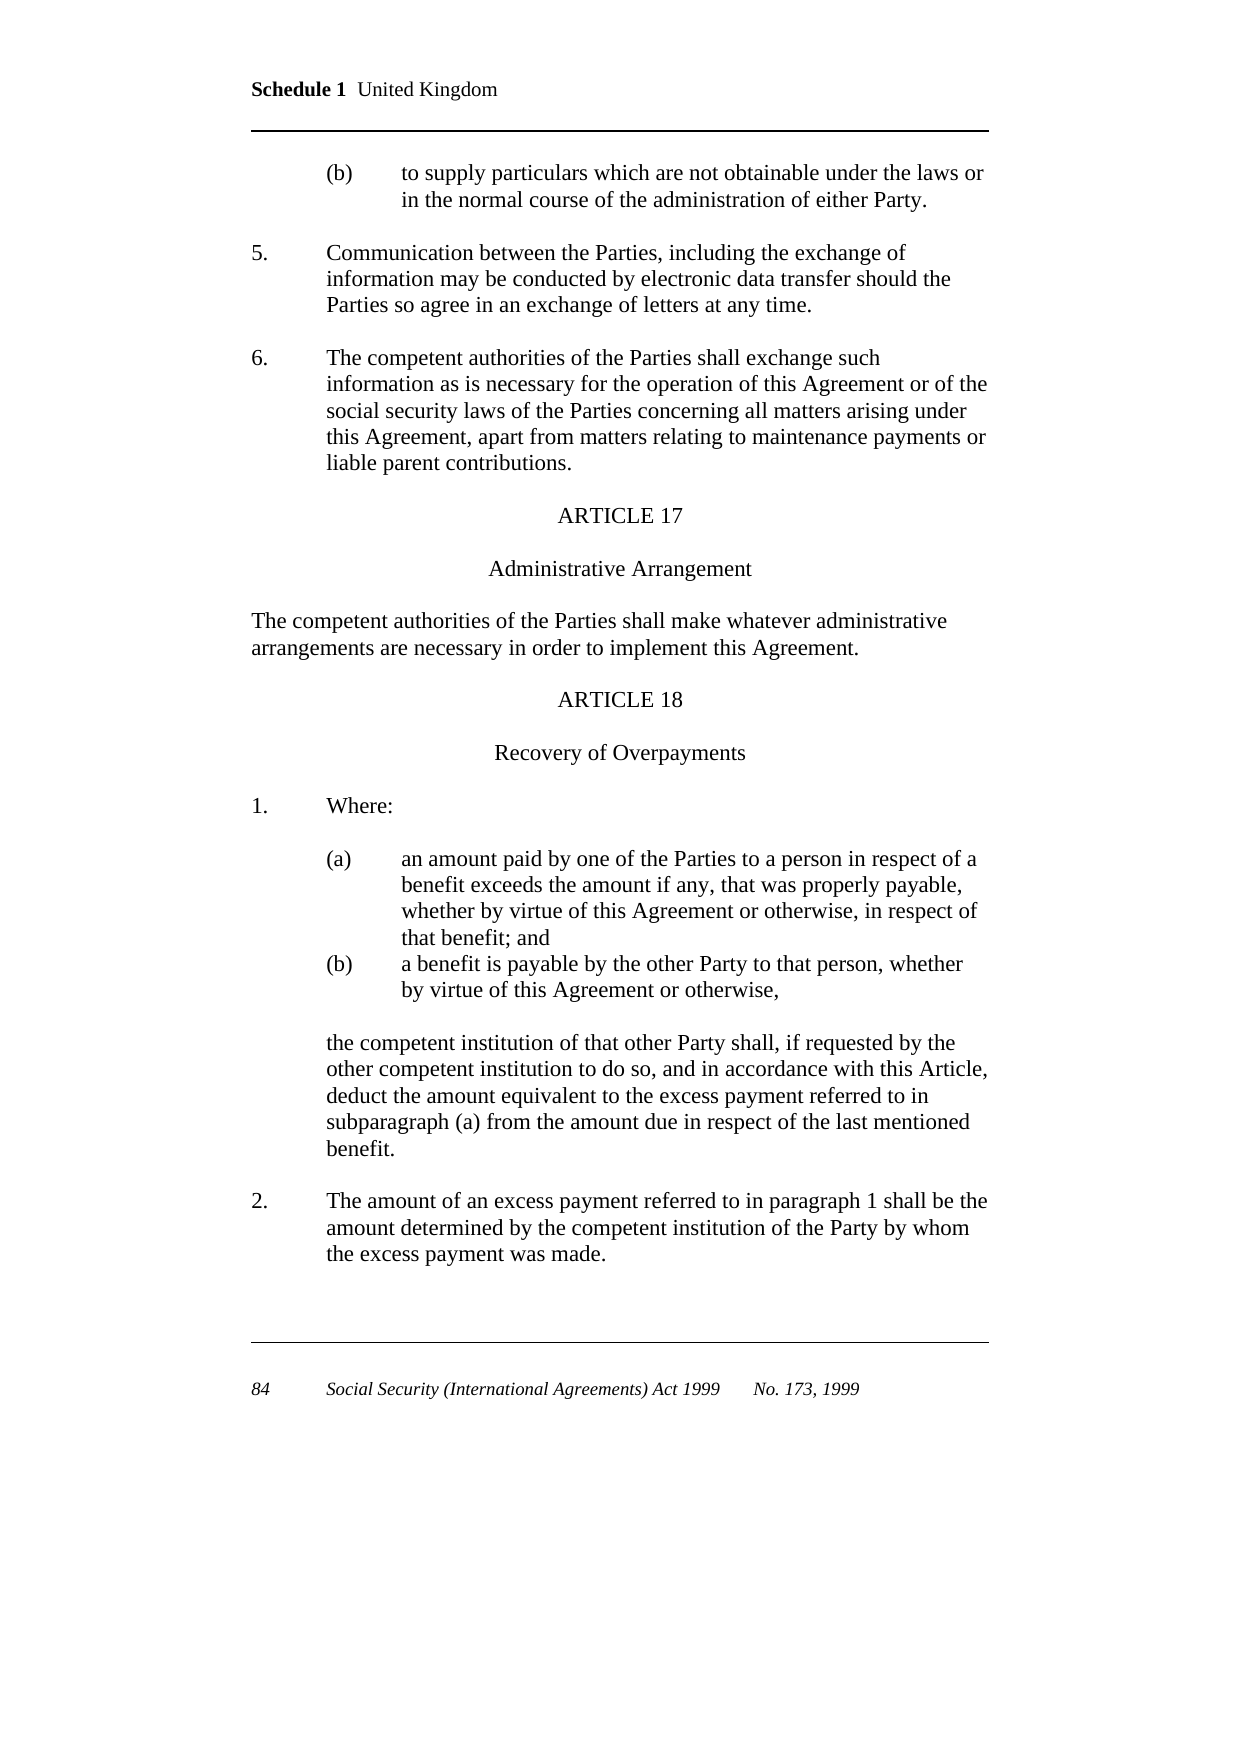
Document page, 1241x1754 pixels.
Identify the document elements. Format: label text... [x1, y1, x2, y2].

text 2. The amount of an excess payment referred to in paragraph 1 shall be the amount determined by the competent institution of the Party by whom the excess payment was made. [251, 1187, 989, 1266]
text 5. Communication between the Parties, including the exchange of information may be conducted by electronic data transfer should the Parties so agree in an exchange of letters at any time. [251, 238, 989, 318]
text (b) to supply particulars which are not obtainable under the laws or in the normal course of the administration of either Party. [326, 159, 989, 212]
subtitle Article 18 [251, 687, 989, 713]
text The competent authorities of the Parties shall make whatever administrative arrangements are necessary in order to implement this Agreement. [251, 607, 989, 660]
text the competent institution of that other Party shall, if requested by the other competent institution to do so, and in accordance with this Article, deduct the amount equivalent to the excess payment referred to in subparagraph (a) from the amount due in respect of the last mentioned benefit. [251, 1029, 989, 1161]
text (a) an amount paid by one of the Parties to a person in respect of a benefit exceeds the amount if any, that was properly payable, whether by virtue of this Agreement or otherwise, in respect of that benefit; and [326, 845, 989, 950]
text Recovery of Overpayments [251, 739, 989, 766]
text Administrative Arrangement [251, 555, 989, 581]
subtitle Article 17 [251, 502, 989, 528]
text 6. The competent authorities of the Parties shall exchange such information as is necessary for the operation of this Agreement or of the social security laws of the Parties concerning all matters arising under this Agreement, apart from matters relating to maintenance payments or liable parent contributions. [251, 344, 989, 476]
text (b) a benefit is payable by the other Party to that person, whether by virtue of this Agreement or otherwise, [326, 950, 989, 1003]
text 1. Where: [251, 792, 989, 818]
